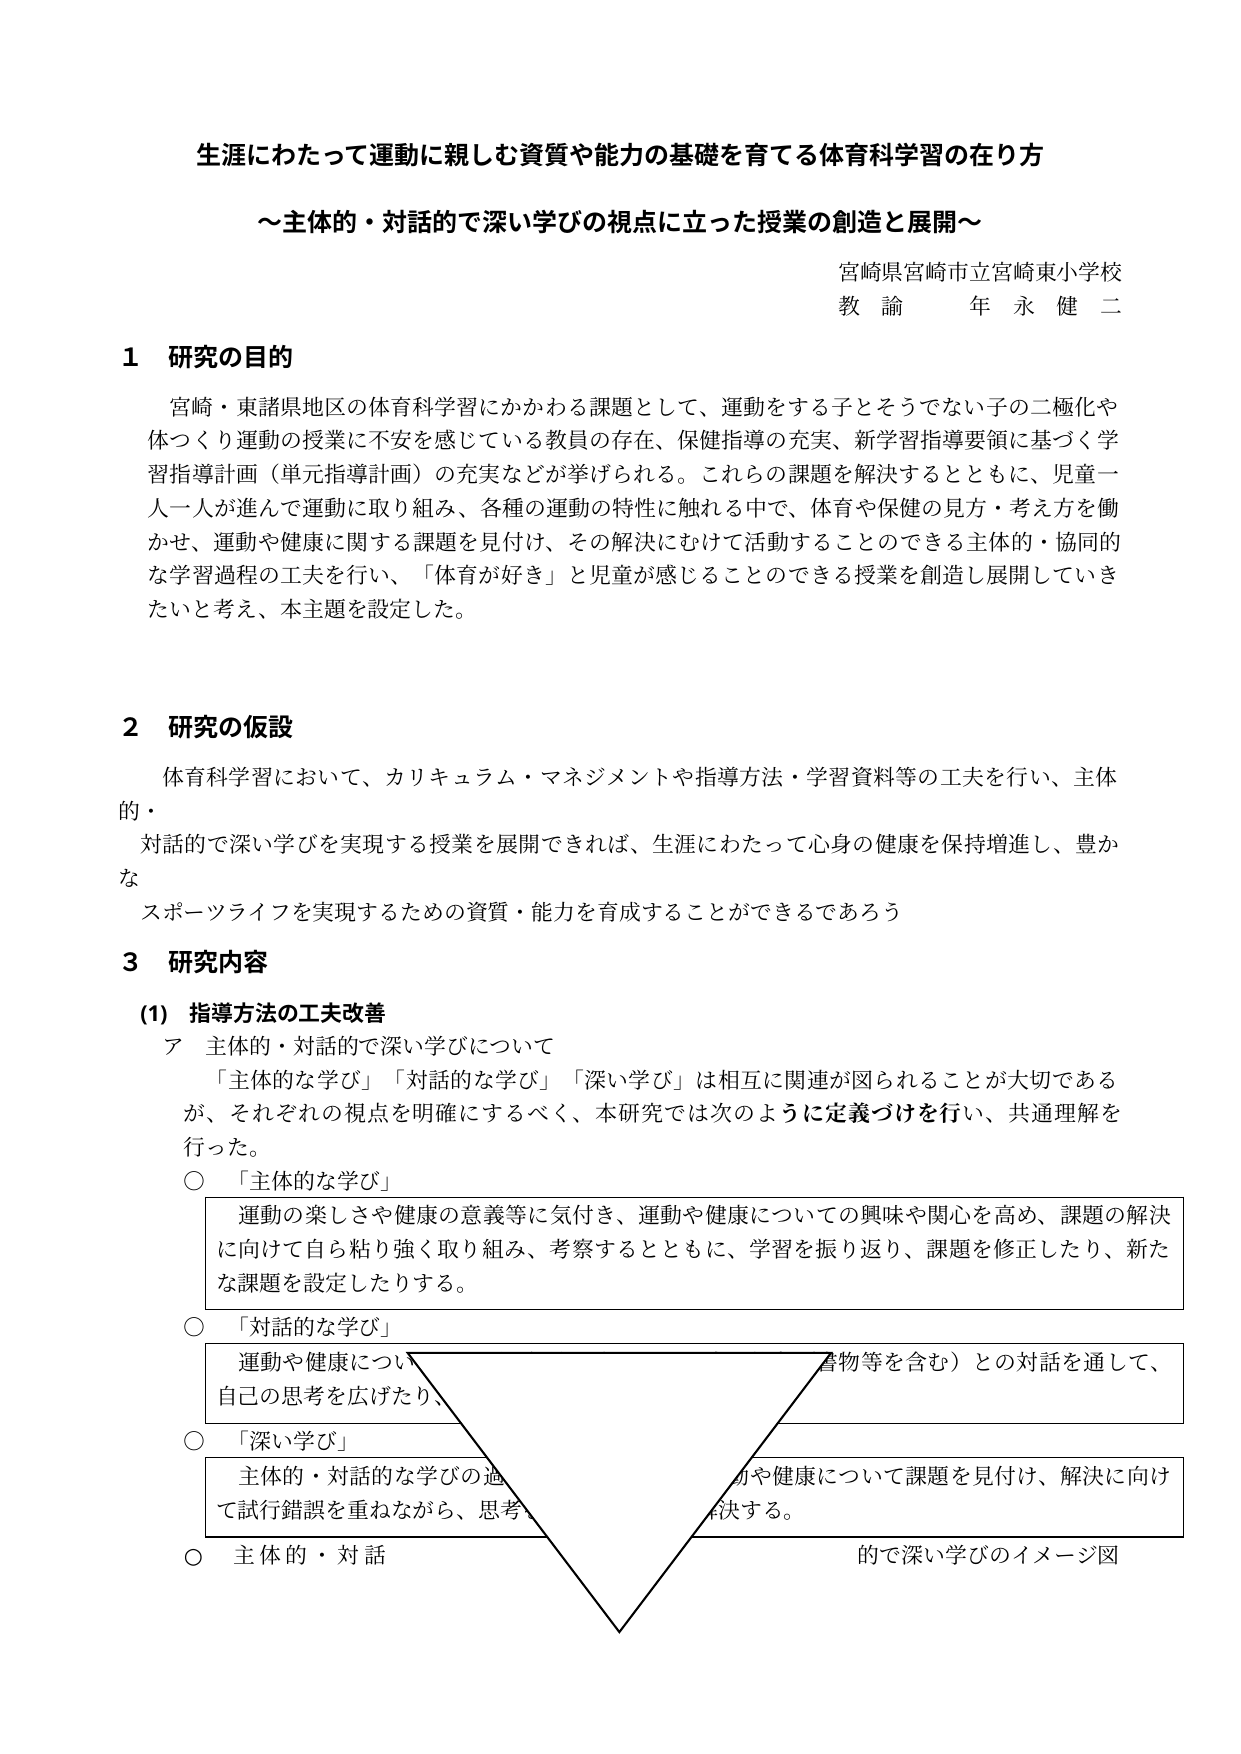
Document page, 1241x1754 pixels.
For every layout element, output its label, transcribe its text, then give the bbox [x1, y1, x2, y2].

text 「主体的な学び」「対話的な学び」「深い学び」は相互に関連が図られることが大切であるが、それぞれの視点を明確にするべく、本研究では次のように定義づけを行い、共通理解を行った。 [184, 1062, 1122, 1163]
text ２ 研究の仮設 [118, 692, 1122, 759]
text スポーツライフを実現するための資質・能力を育成することができるであろう [118, 894, 1122, 927]
table_header 主体的・対話的な学びの過程を通して、自己の運動や健康について課題を見付け、解決に向けて試行錯誤を重ねながら、思考を深め、よりよく解決する。 [206, 1458, 544, 1536]
text 宮崎・東諸県地区の体育科学習にかかわる課題として、運動をする子とそうでない子の二極化や体つくり運動の授業に不安を感じている教員の存在、保健指導の充実、新学習指導要領に基づく学習指導計画（単元指導計画）の充実などが挙げられる。これらの課題を解決するとともに、児童一人一人が進んで運動に取り組み、各種の運動の特性に触れる中で、体育や保健の見方・考え方を働かせ、運動や健康に関する課題を見付け、その解決にむけて活動することのできる主体的・協同的な学習過程の工夫を行い、「体育が好き」と児童が感じることのできる授業を創造し展開していきたいと考え、本主題を設定した。 [148, 389, 1122, 624]
text 対話的で深い学びを実現する授業を展開できれば、生涯にわたって心身の健康を保持増進し、豊かな [118, 826, 1122, 894]
text ○ 「深い学び」 [118, 1423, 484, 1457]
text ～主体的・対話的で深い学びの視点に立った授業の創造と展開～ [118, 187, 1122, 254]
table_header 運動の楽しさや健康の意義等に気付き、運動や健康についての興味や関心を高め、課題の解決に向けて自ら粘り強く取り組み、考察するとともに、学習を振り返り、課題を修正したり、新たな課題を設定したりする。 [206, 1198, 1183, 1308]
text ○ 「対話的な学び」 [118, 1309, 1122, 1343]
text ○ 「主体的な学び」 [118, 1163, 1122, 1197]
text ○ 「深い学び」 [755, 1424, 1122, 1457]
text １ 研究の目的 [118, 322, 1122, 389]
text 生涯にわたって運動に親しむ資質や能力の基礎を育てる体育科学習の在り方 [118, 120, 1122, 187]
text 宮崎県宮崎市立宮崎東小学校 [118, 254, 1122, 288]
text ○ 主体的・対話的で深い学びのイメージ図 [668, 1538, 1122, 1571]
text 教 諭 年 永 健 二 [118, 288, 1122, 322]
table_header 運動や健康についての課題の解決に向けて、児童が他者（書物等を含む）との対話を通して、自己の思考を広げたり、深めたりする。 [206, 1344, 1183, 1422]
text ア 主体的・対話的で深い学びについて [118, 1028, 1122, 1062]
table_header 主体的・対話的な学びの過程を通して、自己の運動や健康について課題を見付け、解決に向けて試行錯誤を重ねながら、思考を深め、よりよく解決する。 [695, 1458, 1183, 1536]
text ３ 研究内容 [118, 927, 1122, 995]
text (1) 指導方法の工夫改善 [118, 995, 1122, 1028]
text ○ 主体的・対話的で深い学びのイメージ図 [118, 1537, 570, 1571]
text 体育科学習において、カリキュラム・マネジメントや指導方法・学習資料等の工夫を行い、主体的・ [118, 759, 1122, 826]
